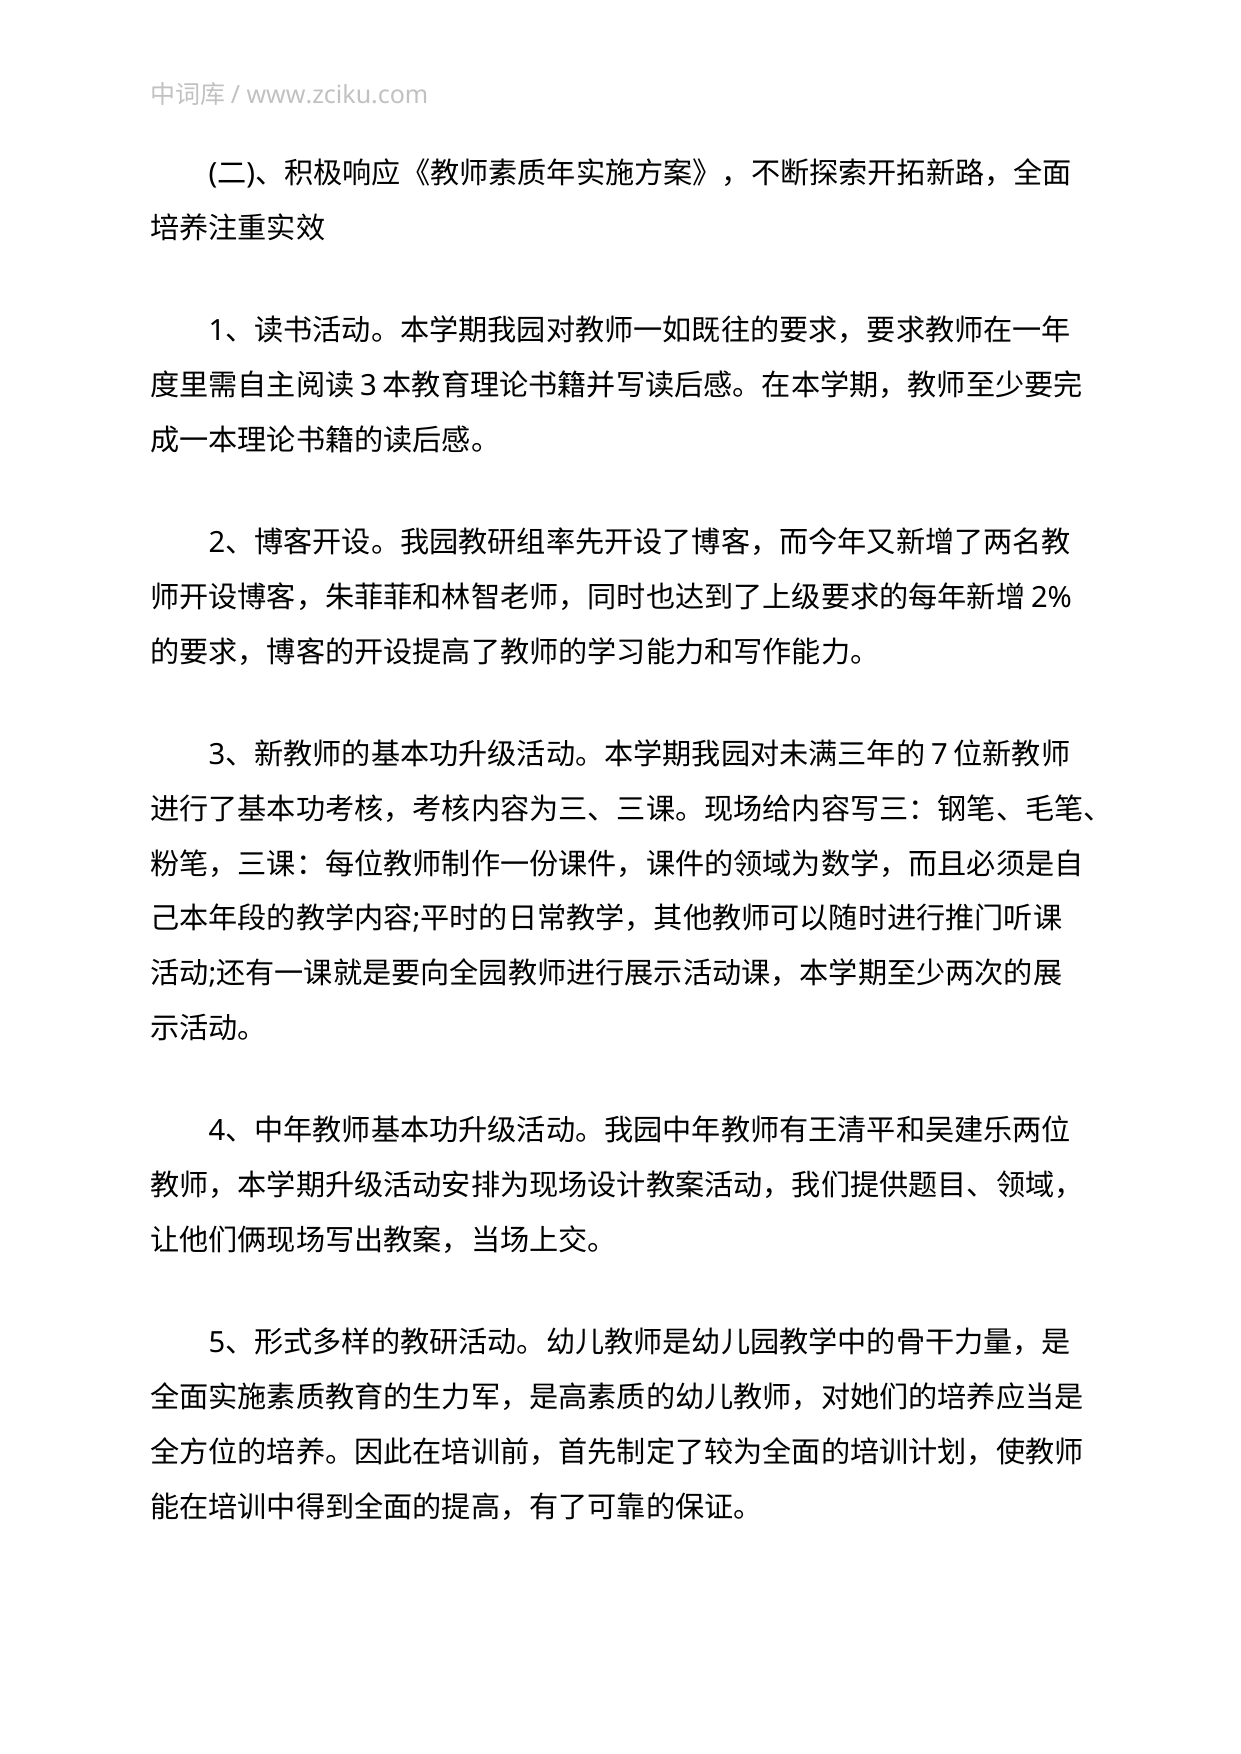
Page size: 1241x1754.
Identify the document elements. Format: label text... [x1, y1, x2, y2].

text 5、形式多样的教研活动。幼儿教师是幼儿园教学中的骨干力量，是全面实施素质教育的生力军，是高素质的幼儿教师，对她们的培养应当是全方位的培养。因此在培训前，首先制定了较为全面的培训计划，使教师能在培训中得到全面的提高，有了可靠的保证。 [150, 1318, 1090, 1526]
text 3、新教师的基本功升级活动。本学期我园对未满三年的7位新教师进行了基本功考核，考核内容为三、三课。现场给内容写三：钢笔、毛笔、粉笔，三课：每位教师制作一份课件，课件的领域为数学，而且必须是自己本年段的教学内容;平时的日常教学，其他教师可以随时进行推门听课活动;还有一课就是要向全园教师进行展示活动课，本学期至少两次的展示活动。 [150, 730, 1090, 1047]
text (二)、积极响应《教师素质年实施方案》，不断探索开拓新路，全面培养注重实效 [150, 150, 1090, 247]
text 2、博客开设。我园教研组率先开设了博客，而今年又新增了两名教师开设博客，朱菲菲和林智老师，同时也达到了上级要求的每年新增2%的要求，博客的开设提高了教师的学习能力和写作能力。 [150, 518, 1090, 671]
text 1、读书活动。本学期我园对教师一如既往的要求，要求教师在一年度里需自主阅读3本教育理论书籍并写读后感。在本学期，教师至少要完成一本理论书籍的读后感。 [150, 307, 1090, 459]
text 4、中年教师基本功升级活动。我园中年教师有王清平和吴建乐两位教师，本学期升级活动安排为现场设计教案活动，我们提供题目、领域，让他们俩现场写出教案，当场上交。 [150, 1107, 1090, 1259]
